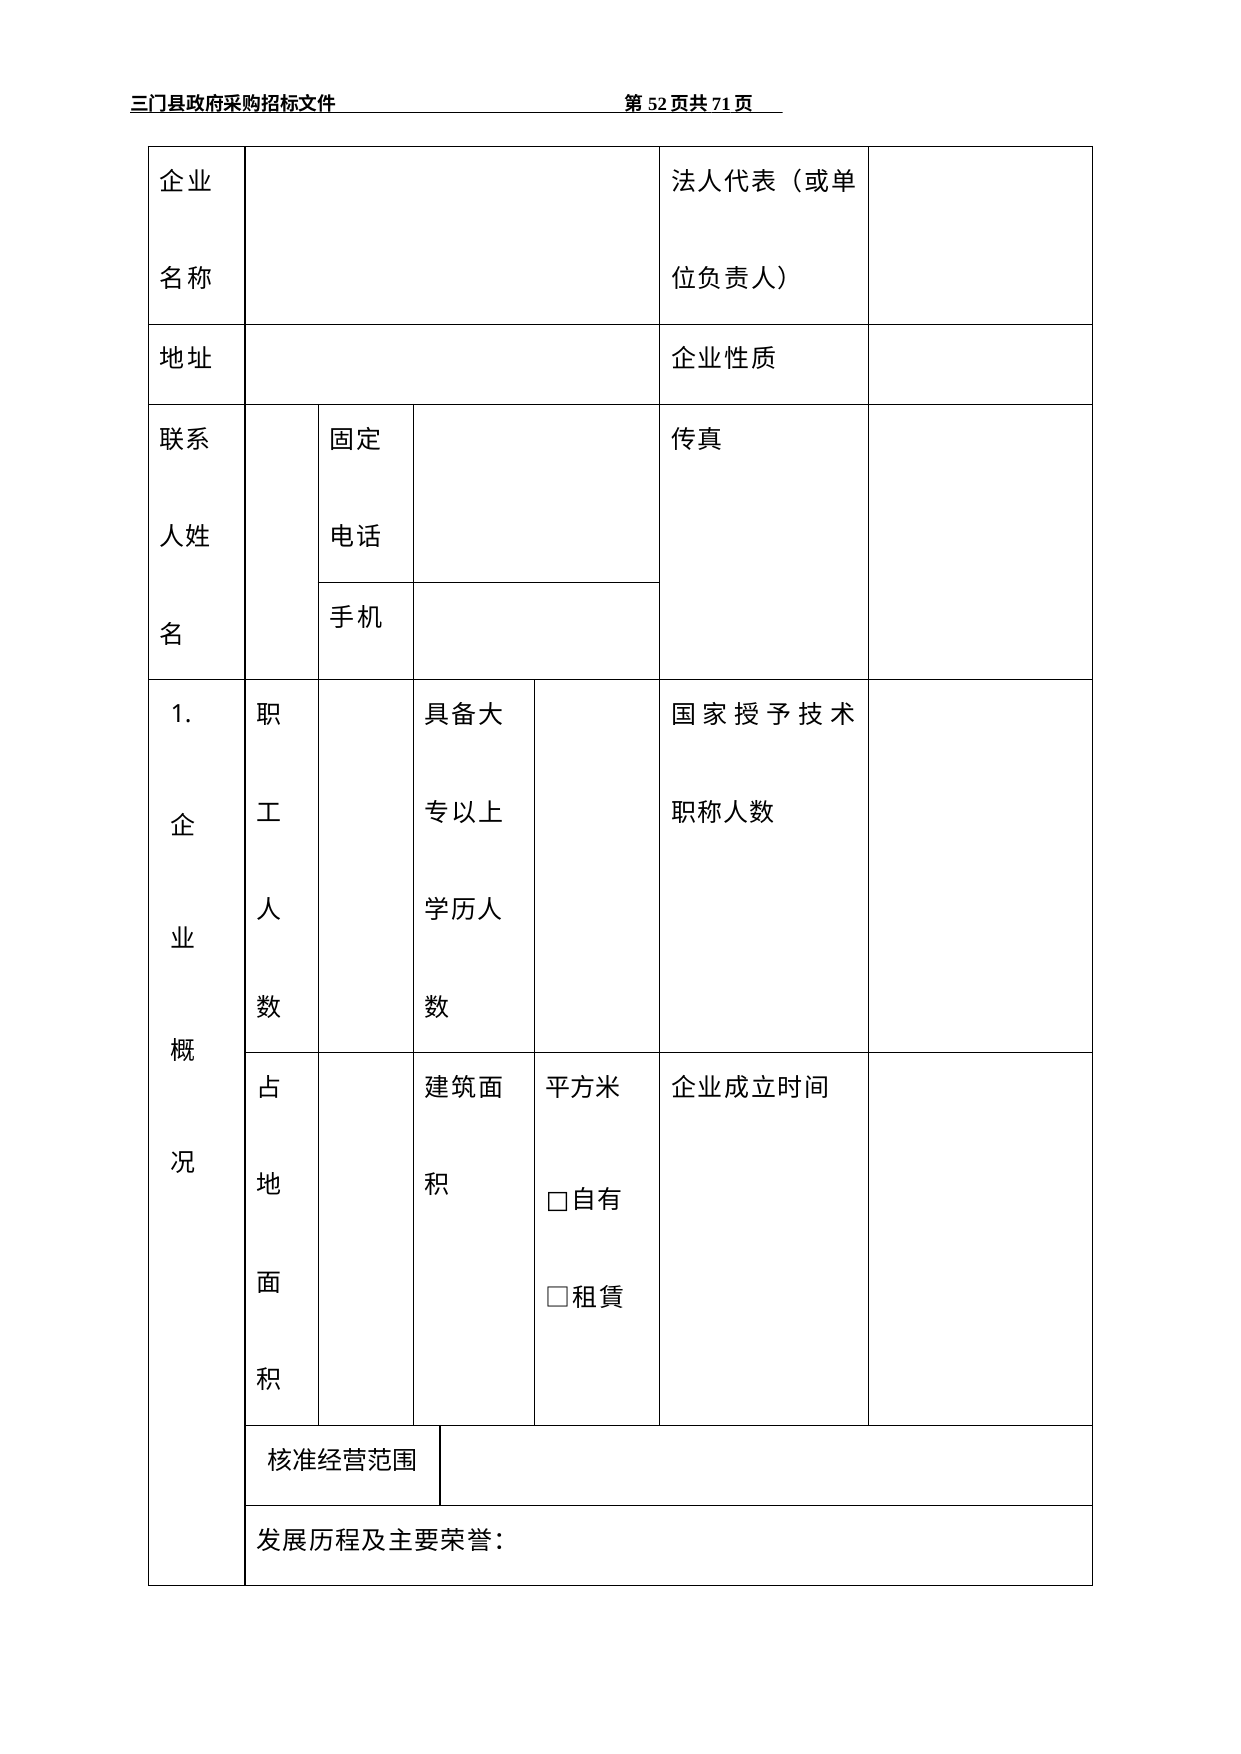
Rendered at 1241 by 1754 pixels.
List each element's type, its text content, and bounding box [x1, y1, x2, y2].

table_cell 核准经营范围 [246, 1426, 439, 1505]
table_cell 传真 [660, 405, 868, 679]
table_cell [869, 1053, 1092, 1425]
table_cell 建筑面积 [414, 1053, 534, 1425]
table_cell 企业性质 [660, 325, 868, 404]
table_cell [869, 405, 1092, 679]
table_cell 职工人数 [246, 680, 318, 1052]
table_cell 手机 [319, 583, 413, 679]
table_cell 国家授予技术职称人数 [660, 680, 868, 1052]
table_header 企业名称 [149, 147, 244, 323]
table_cell [441, 1426, 1092, 1505]
table_cell 固定电话 [319, 405, 413, 582]
table_header [246, 147, 659, 323]
table_cell [869, 680, 1092, 1052]
table_cell 联系人姓名 [149, 405, 244, 679]
table_cell [319, 680, 413, 1052]
table_cell 占地面积 [246, 1053, 318, 1425]
table_cell 地址 [149, 325, 244, 404]
table_cell [319, 1053, 413, 1425]
table_cell [535, 680, 659, 1052]
table_header [869, 147, 1092, 323]
table_cell [246, 325, 659, 404]
table_cell 1. 企 业 概 况 [149, 680, 244, 1585]
table_header 法人代表（或单位负责人） [660, 147, 868, 323]
table_cell 平方米 □自有□租賃 [535, 1053, 659, 1425]
table_cell [414, 405, 659, 582]
table_cell [869, 325, 1092, 404]
table_cell 企业成立时间 [660, 1053, 868, 1425]
table_cell 发展历程及主要荣誉： [246, 1506, 1092, 1585]
table_cell 具备大专以上学历人数 [414, 680, 534, 1052]
table_cell [246, 405, 318, 679]
table_cell [414, 583, 659, 679]
